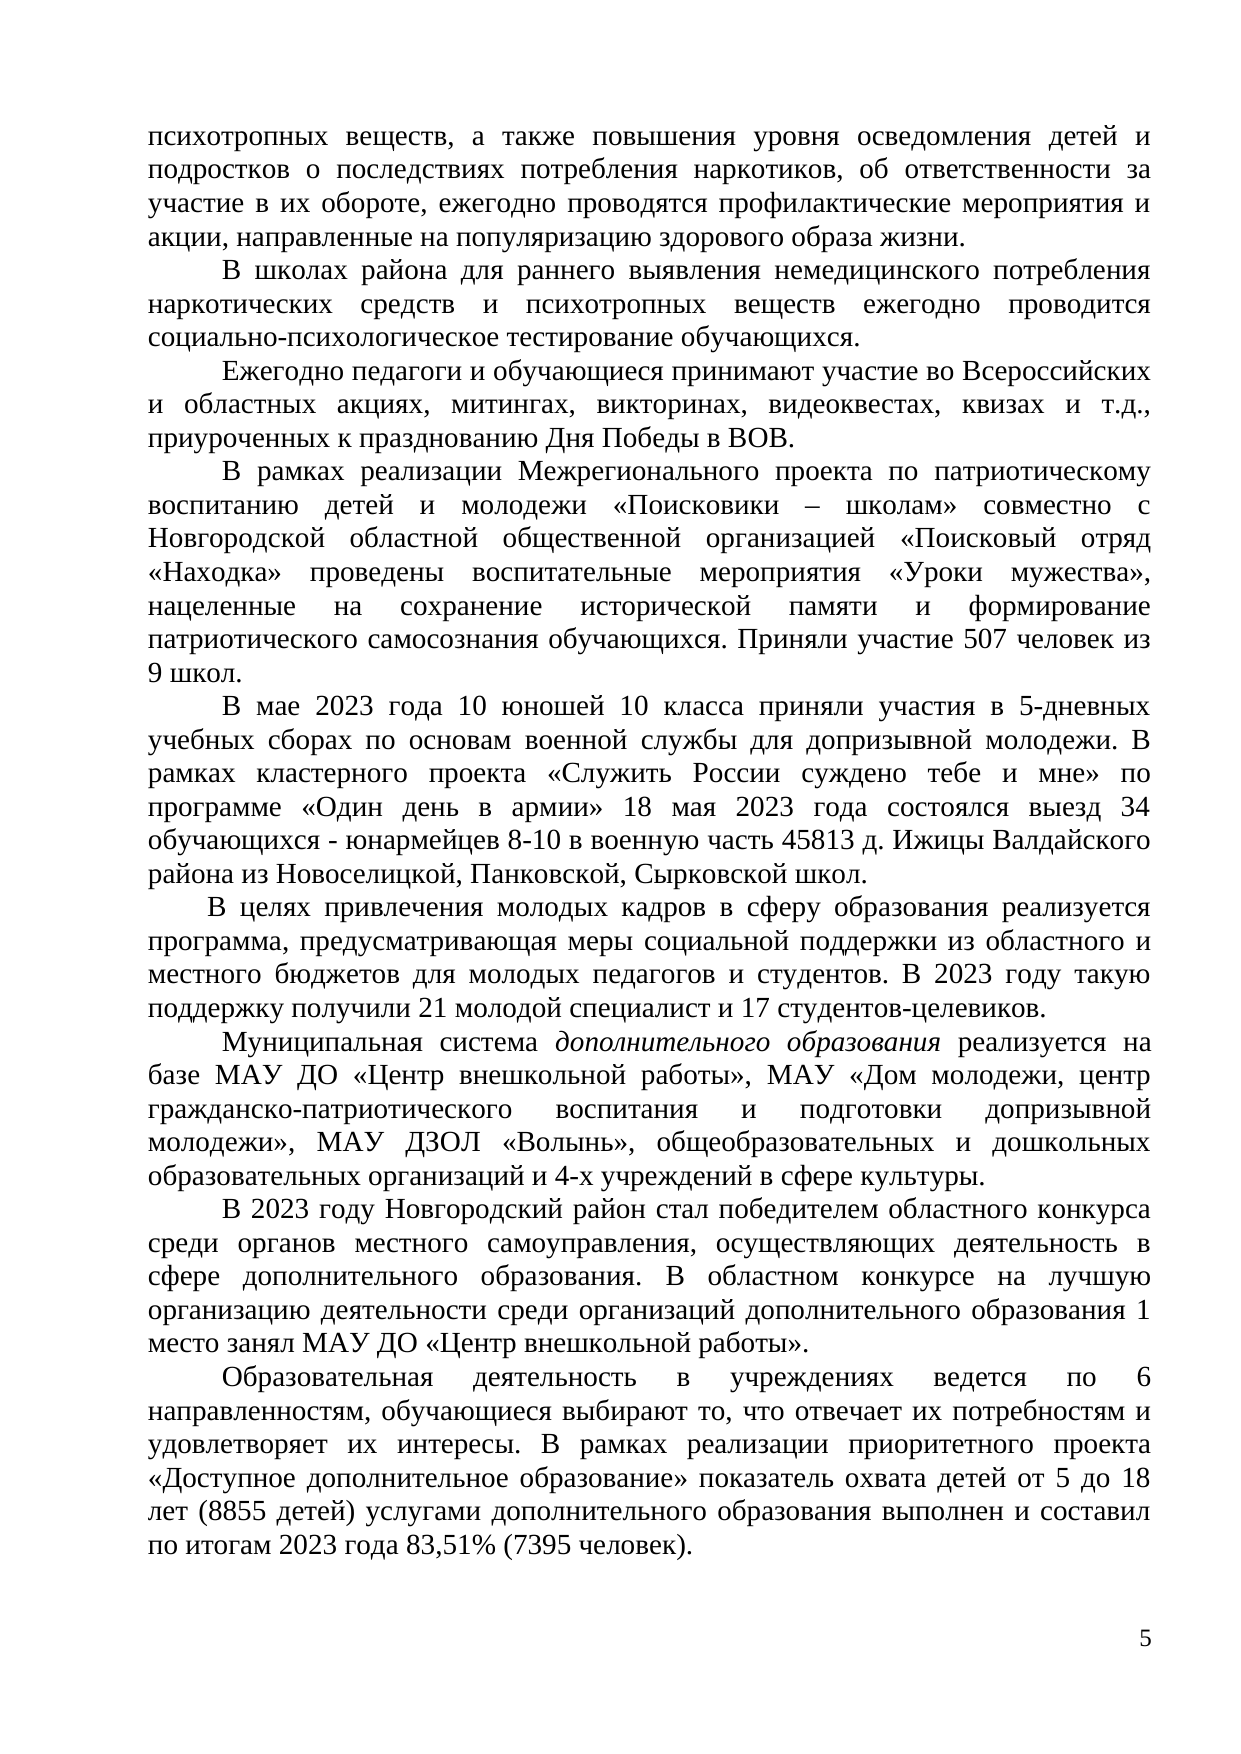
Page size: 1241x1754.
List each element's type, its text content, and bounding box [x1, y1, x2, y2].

text В рамках реализации Межрегионального проекта по патриотическому воспитанию детей и молодежи «Поисковики – школам» совместно с Новгородской областной общественной организацией «Поисковый отряд «Находка» проведены воспитательные мероприятия «Уроки мужества», нацеленные на сохранение исторической памяти и формирование патриотического самосознания обучающихся. Приняли участие 507 человек из 9 школ. [148, 453, 1152, 688]
text В мае 2023 года 10 юношей 10 класса приняли участия в 5-дневных учебных сборах по основам военной службы для допризывной молодежи. В рамках кластерного проекта «Служить России суждено тебе и мне» по программе «Один день в армии» 18 мая 2023 года состоялся выезд 34 обучающихся - юнармейцев 8-10 в военную часть 45813 д. Ижицы Валдайского района из Новоселицкой, Панковской, Сырковской школ. [148, 688, 1152, 889]
text В школах района для раннего выявления немедицинского потребления наркотических средств и психотропных веществ ежегодно проводится социально-психологическое тестирование обучающихся. [148, 252, 1152, 353]
text Образовательная деятельность в учреждениях ведется по 6 направленностям, обучающиеся выбирают то, что отвечает их потребностям и удовлетворяет их интересы. В рамках реализации приоритетного проекта «Доступное дополнительное образование» показатель охвата детей от 5 до 18 лет (8855 детей) услугами дополнительного образования выполнен и составил по итогам 2023 года 83,51% (7395 человек). [148, 1359, 1152, 1560]
text Муниципальная система дополнительного образования реализуется на базе МАУ ДО «Центр внешкольной работы», МАУ «Дом молодежи, центр гражданско-патриотического воспитания и подготовки допризывной молодежи», МАУ ДЗОЛ «Волынь», общеобразовательных и дошкольных образовательных организаций и 4-х учреждений в сфере культуры. [148, 1024, 1152, 1191]
text В 2023 году Новгородский район стал победителем областного конкурса среди органов местного самоуправления, осуществляющих деятельность в сфере дополнительного образования. В областном конкурсе на лучшую организацию деятельности среди организаций дополнительного образования 1 место занял МАУ ДО «Центр внешкольной работы». [148, 1191, 1152, 1359]
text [148, 118, 1152, 252]
text Ежегодно педагоги и обучающиеся принимают участие во Всероссийских и областных акциях, митингах, викторинах, видеоквестах, квизах и т.д., приуроченных к празднованию Дня Победы в ВОВ. [148, 353, 1152, 453]
text В целях привлечения молодых кадров в сферу образования реализуется программа, предусматривающая меры социальной поддержки из областного и местного бюджетов для молодых педагогов и студентов. В 2023 году такую поддержку получили 21 молодой специалист и 17 студентов-целевиков. [148, 889, 1152, 1024]
